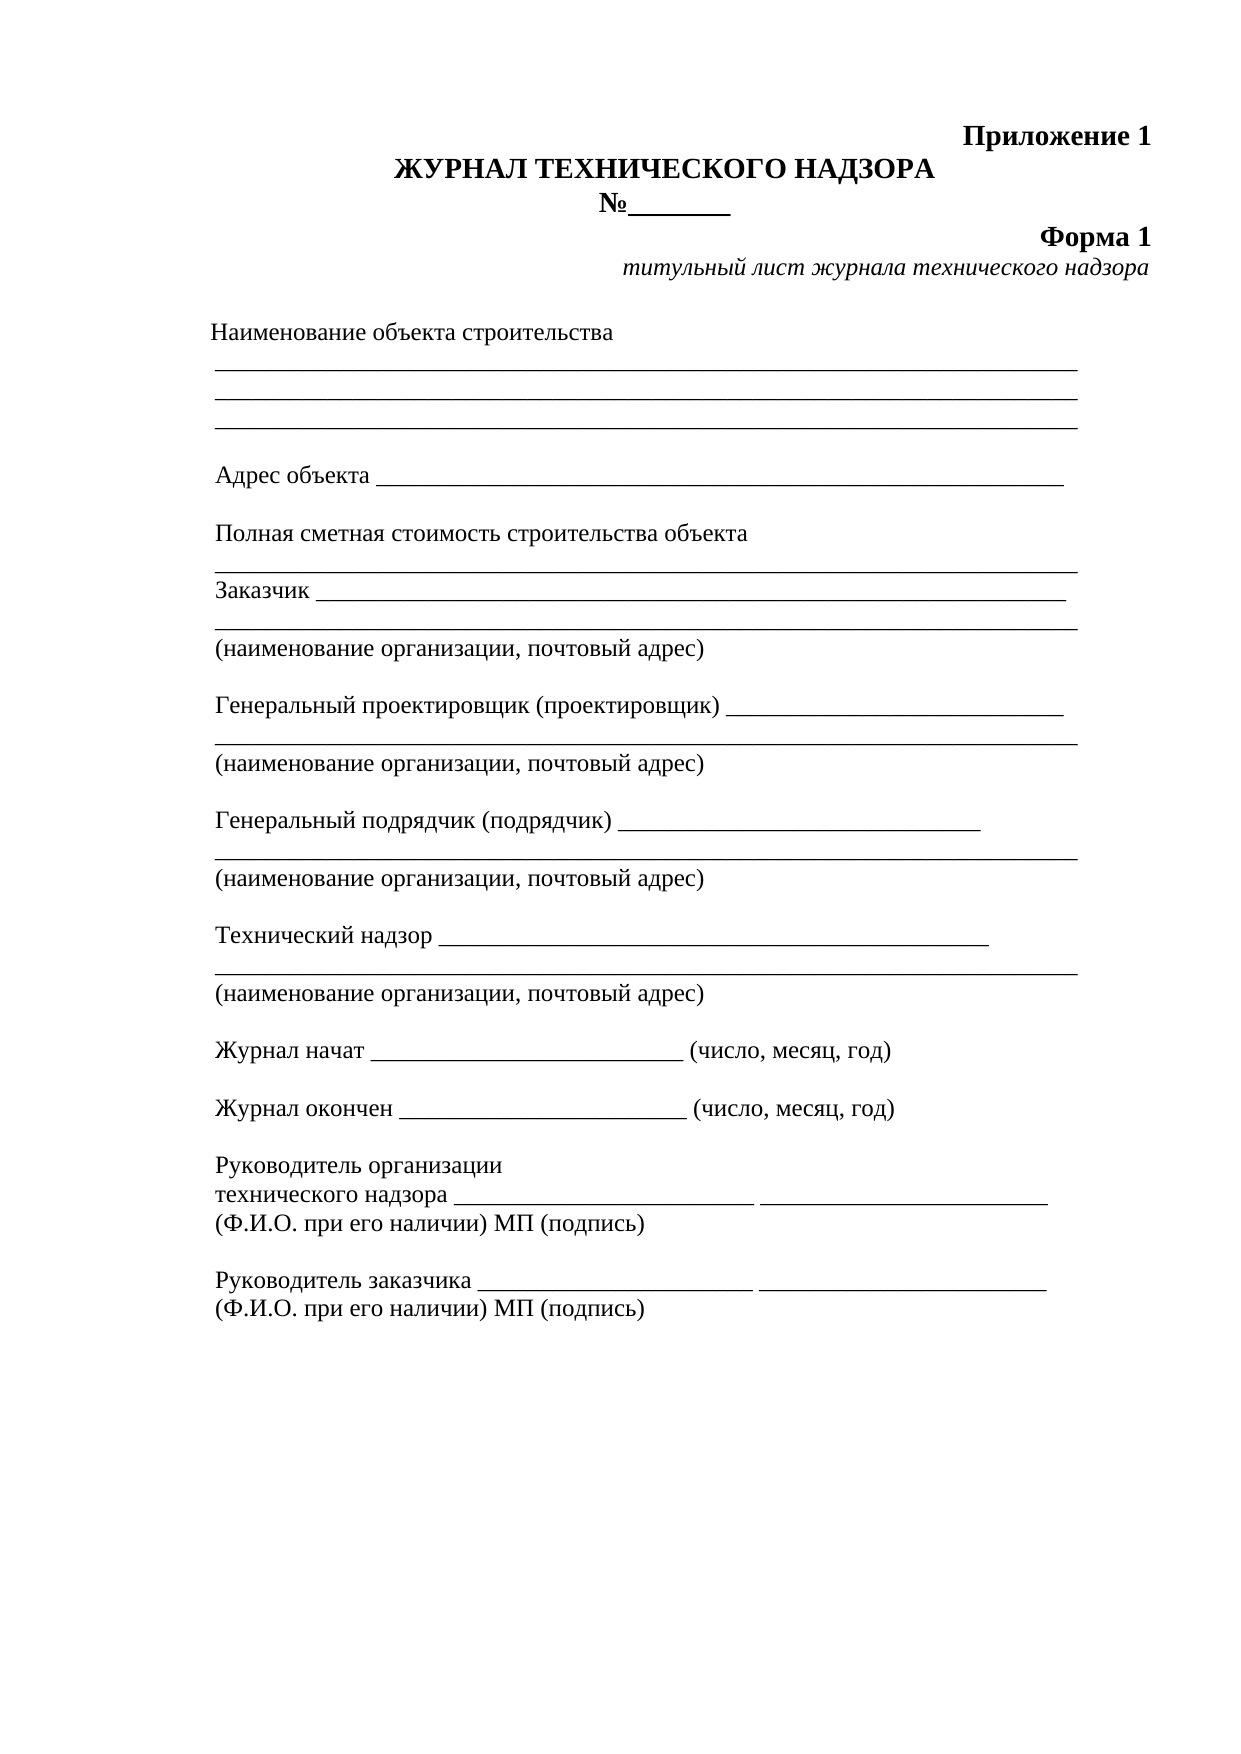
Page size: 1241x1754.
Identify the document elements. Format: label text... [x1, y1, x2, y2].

text (наименование организации, почтовый адрес) [177, 633, 1152, 662]
text _____________________________________________________________________ [177, 834, 1152, 863]
text _____________________________________________________________________ [177, 719, 1152, 748]
text Руководитель организации [177, 1150, 1152, 1179]
text Наименование объекта строительства [177, 317, 1152, 345]
text Заказчик ____________________________________________________________ [177, 575, 1152, 604]
text Адрес объекта _______________________________________________________ [177, 460, 1152, 489]
text _____________________________________________________________________ [177, 604, 1152, 633]
text Форма 1 [177, 219, 1152, 252]
text _____________________________________________________________________ [177, 345, 1152, 374]
text Генеральный подрядчик (подрядчик) _____________________________ [177, 805, 1152, 834]
text _____________________________________________________________________ [177, 949, 1152, 978]
text Генеральный проектировщик (проектировщик) ___________________________ [177, 690, 1152, 719]
text (Ф.И.О. при его наличии) МП (подпись) [177, 1208, 1152, 1237]
text _____________________________________________________________________ [177, 374, 1152, 403]
text ЖУРНАЛ ТЕХНИЧЕСКОГО НАДЗОРА [177, 152, 1152, 185]
text _____________________________________________________________________ [177, 547, 1152, 575]
text Журнал окончен _______________________ (число, месяц, год) [177, 1093, 1152, 1122]
text титульный лист журнала технического надзора [177, 252, 1152, 281]
text (наименование организации, почтовый адрес) [177, 863, 1152, 892]
text (наименование организации, почтовый адрес) [177, 748, 1152, 777]
text Технический надзор ____________________________________________ [177, 920, 1152, 949]
text Руководитель заказчика ______________________ _______________________ [177, 1265, 1152, 1293]
text №_______ [177, 185, 1152, 219]
text (Ф.И.О. при его наличии) МП (подпись) [177, 1293, 1152, 1322]
text (наименование организации, почтовый адрес) [177, 978, 1152, 1007]
text Приложение 1 [177, 118, 1152, 152]
text Полная сметная стоимость строительства объекта [177, 518, 1152, 547]
text технического надзора ________________________ _______________________ [177, 1179, 1152, 1208]
text _____________________________________________________________________ [177, 403, 1152, 432]
text Журнал начат _________________________ (число, месяц, год) [177, 1035, 1152, 1064]
